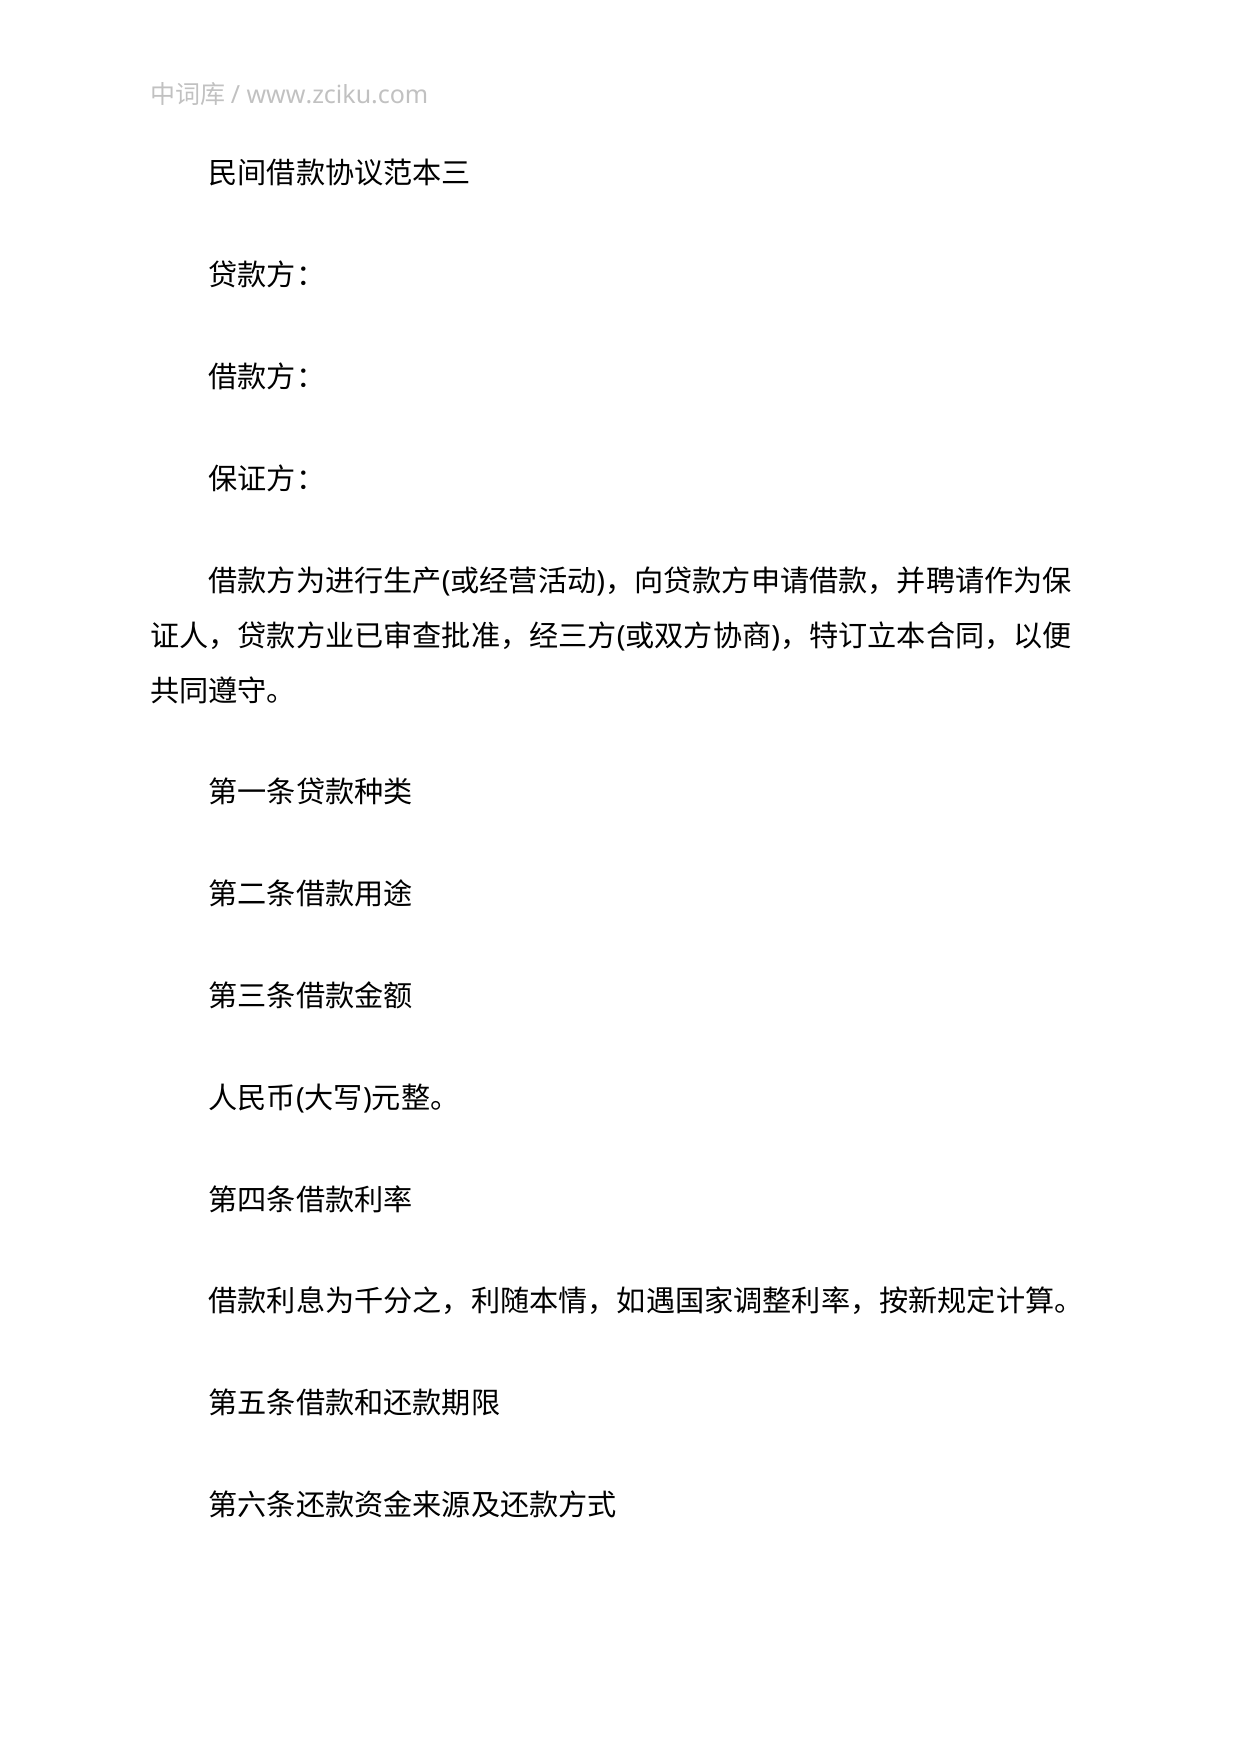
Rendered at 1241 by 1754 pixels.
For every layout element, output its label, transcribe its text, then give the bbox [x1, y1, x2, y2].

text 第六条还款资金来源及还款方式 [150, 1481, 1090, 1524]
text 借款方为进行生产(或经营活动)，向贷款方申请借款，并聘请作为保证人，贷款方业已审查批准，经三方(或双方协商)，特订立本合同，以便共同遵守。 [150, 557, 1090, 709]
text 借款方： [150, 353, 1090, 396]
text 保证方： [150, 455, 1090, 498]
text 第五条借款和还款期限 [150, 1380, 1090, 1422]
text 贷款方： [150, 252, 1090, 294]
text 民间借款协议范本三 [150, 150, 1090, 192]
text 第四条借款利率 [150, 1176, 1090, 1218]
text 第三条借款金额 [150, 972, 1090, 1015]
text 第一条贷款种类 [150, 769, 1090, 811]
text 第二条借款用途 [150, 871, 1090, 913]
text 人民币(大写)元整。 [150, 1074, 1090, 1117]
text 借款利息为千分之，利随本情，如遇国家调整利率，按新规定计算。 [150, 1278, 1090, 1320]
